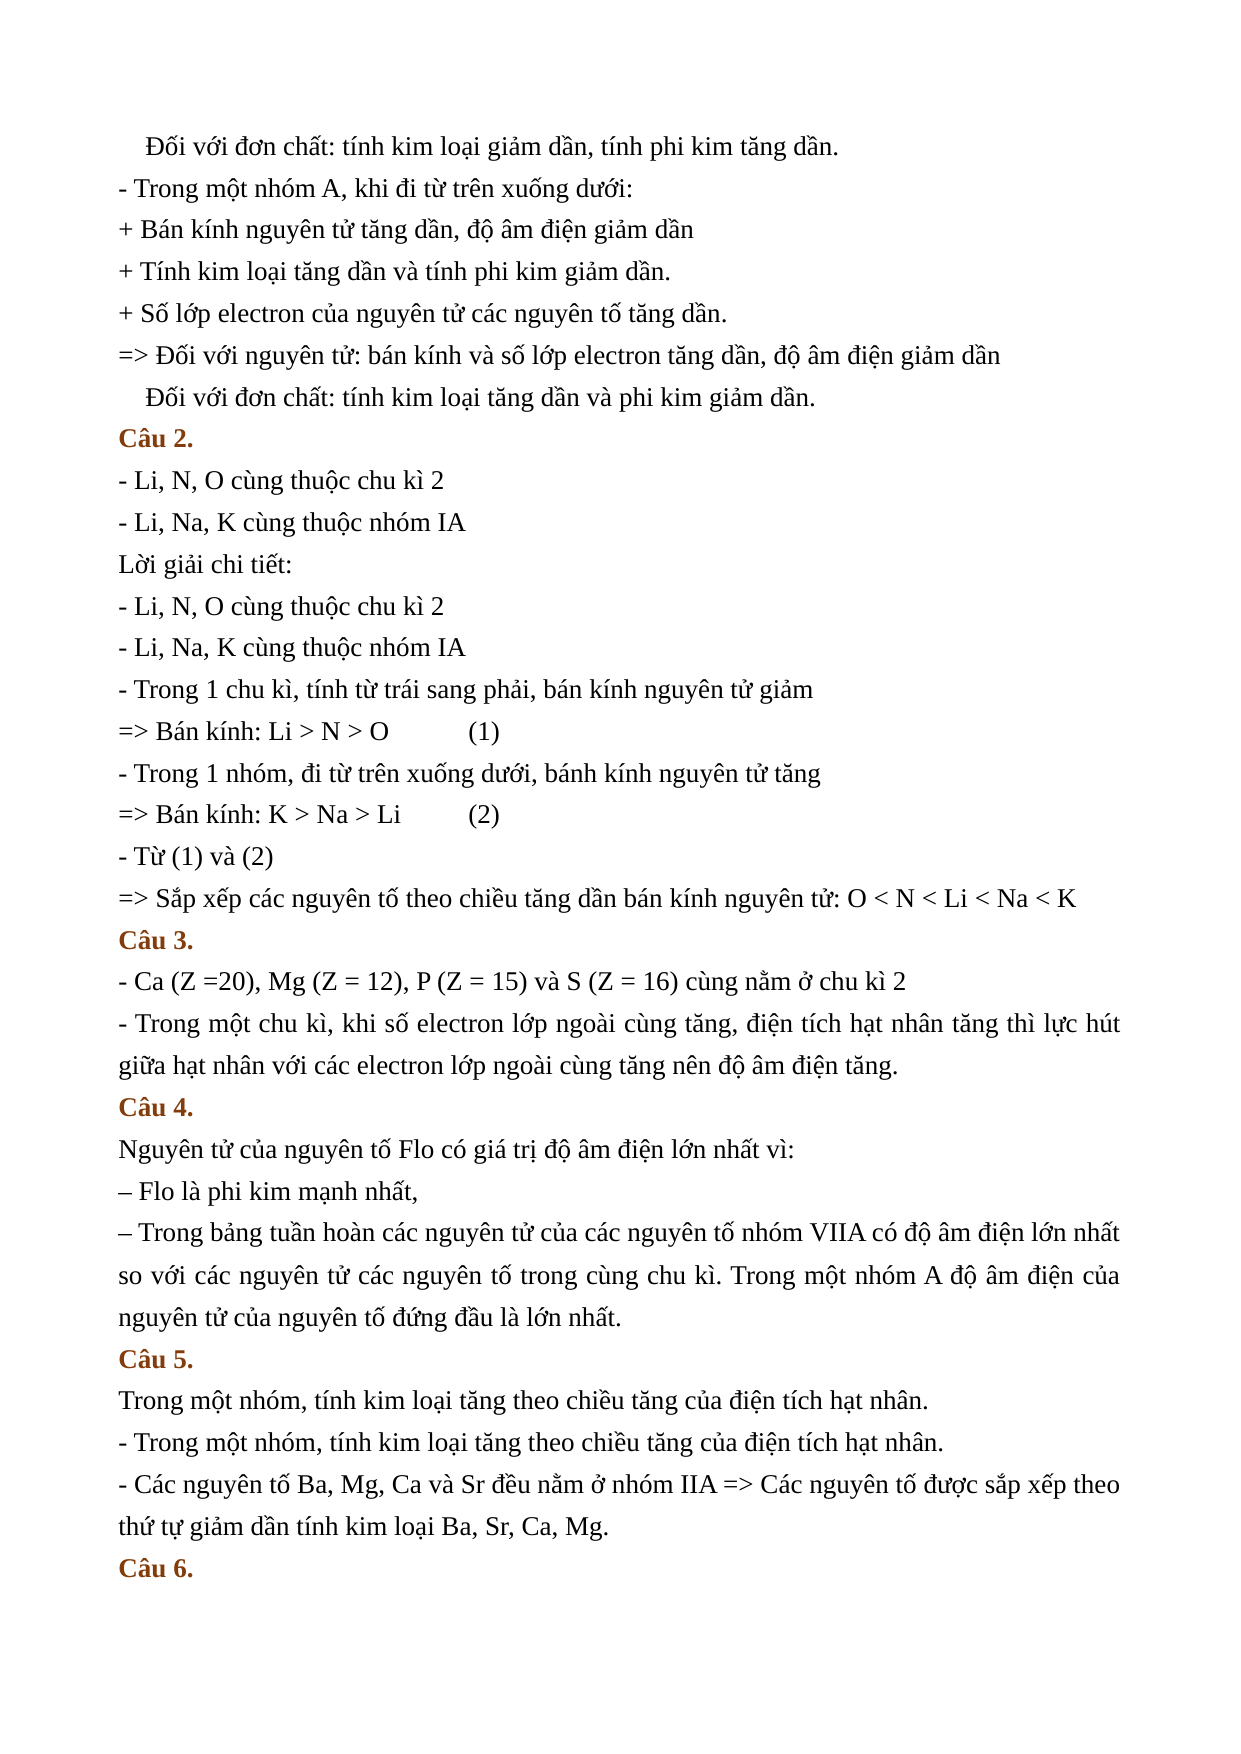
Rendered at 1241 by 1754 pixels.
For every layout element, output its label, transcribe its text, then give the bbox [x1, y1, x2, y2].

text - Trong một nhóm A, khi đi từ trên xuống dưới: [118, 171, 1122, 204]
text => Bán kính: Li > N > O (1) [118, 714, 1122, 747]
text => Sắp xếp các nguyên tố theo chiều tăng dần bán kính nguyên tử: O < N < Li < Na < K [118, 881, 1122, 914]
text - Các nguyên tố Ba, Mg, Ca và Sr đều nằm ở nhóm IIA => Các nguyên tố được sắp xếp theo thứ tự giảm dần tính kim loại Ba, Sr, Ca, Mg. [118, 1467, 1122, 1542]
text - Trong 1 nhóm, đi từ trên xuống dưới, bánh kính nguyên tử tăng [118, 756, 1122, 788]
text – Trong bảng tuần hoàn các nguyên tử của các nguyên tố nhóm VIIA có độ âm điện lớn nhất so với các nguyên tử các nguyên tố trong cùng chu kì. Trong một nhóm A độ âm điện của nguyên tử của nguyên tố đứng đầu là lớn nhất. [118, 1216, 1122, 1333]
text - Li, N, O cùng thuộc chu kì 2 [118, 464, 1122, 496]
text Trong một nhóm, tính kim loại tăng theo chiều tăng của điện tích hạt nhân. [118, 1384, 1122, 1416]
text Câu 5. [118, 1342, 1122, 1374]
text - Ca (Z =20), Mg (Z = 12), P (Z = 15) và S (Z = 16) cùng nằm ở chu kì 2 [118, 965, 1122, 997]
text + Tính kim loại tăng dần và tính phi kim giảm dần. [118, 255, 1122, 287]
text => Bán kính: K > Na > Li (2) [118, 798, 1122, 830]
text Câu 4. [118, 1091, 1122, 1123]
text => Đối với nguyên tử: bán kính và số lớp electron tăng dần, độ âm điện giảm dần [118, 338, 1122, 371]
text - Trong một nhóm, tính kim loại tăng theo chiều tăng của điện tích hạt nhân. [118, 1426, 1122, 1458]
text Lời giải chi tiết: [118, 547, 1122, 580]
text Câu 2. [118, 422, 1122, 454]
text - Trong 1 chu kì, tính từ trái sang phải, bán kính nguyên tử giảm [118, 672, 1122, 705]
text + Bán kính nguyên tử tăng dần, độ âm điện giảm dần [118, 213, 1122, 246]
text Câu 3. [118, 923, 1122, 956]
text Nguyên tử của nguyên tố Flo có giá trị độ âm điện lớn nhất vì: [118, 1132, 1122, 1165]
text + Số lớp electron của nguyên tử các nguyên tố tăng dần. [118, 297, 1122, 329]
text - Li, N, O cùng thuộc chu kì 2 [118, 589, 1122, 621]
text - Li, Na, K cùng thuộc nhóm IA [118, 631, 1122, 663]
text Câu 6. [118, 1551, 1122, 1584]
text – Flo là phi kim mạnh nhất, [118, 1174, 1122, 1207]
text Đối với đơn chất: tính kim loại giảm dần, tính phi kim tăng dần. [118, 129, 1122, 162]
text - Li, Na, K cùng thuộc nhóm IA [118, 505, 1122, 538]
text - Trong một chu kì, khi số electron lớp ngoài cùng tăng, điện tích hạt nhân tăng thì lực hút giữa hạt nhân với các electron lớp ngoài cùng tăng nên độ âm điện tăng. [118, 1007, 1122, 1081]
text Đối với đơn chất: tính kim loại tăng dần và phi kim giảm dần. [118, 380, 1122, 413]
text - Từ (1) và (2) [118, 839, 1122, 872]
